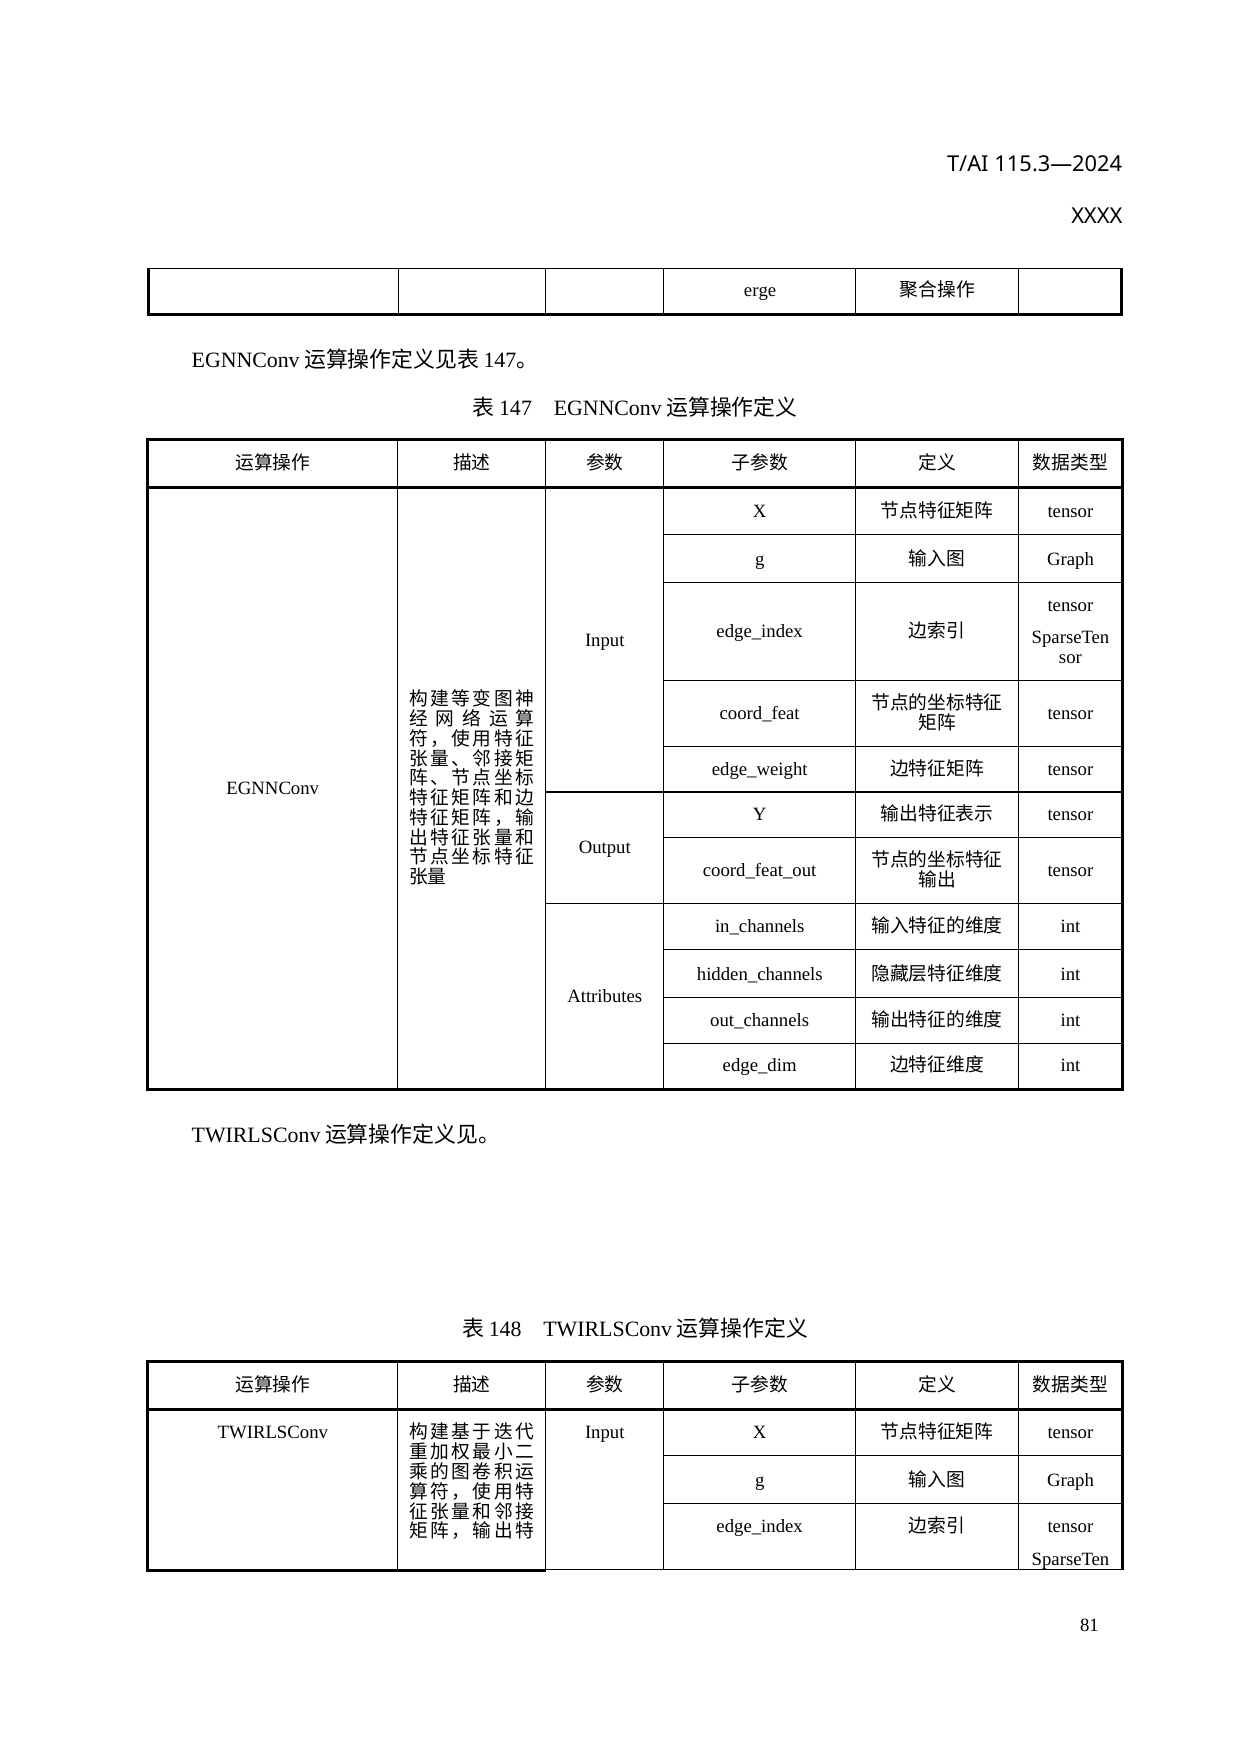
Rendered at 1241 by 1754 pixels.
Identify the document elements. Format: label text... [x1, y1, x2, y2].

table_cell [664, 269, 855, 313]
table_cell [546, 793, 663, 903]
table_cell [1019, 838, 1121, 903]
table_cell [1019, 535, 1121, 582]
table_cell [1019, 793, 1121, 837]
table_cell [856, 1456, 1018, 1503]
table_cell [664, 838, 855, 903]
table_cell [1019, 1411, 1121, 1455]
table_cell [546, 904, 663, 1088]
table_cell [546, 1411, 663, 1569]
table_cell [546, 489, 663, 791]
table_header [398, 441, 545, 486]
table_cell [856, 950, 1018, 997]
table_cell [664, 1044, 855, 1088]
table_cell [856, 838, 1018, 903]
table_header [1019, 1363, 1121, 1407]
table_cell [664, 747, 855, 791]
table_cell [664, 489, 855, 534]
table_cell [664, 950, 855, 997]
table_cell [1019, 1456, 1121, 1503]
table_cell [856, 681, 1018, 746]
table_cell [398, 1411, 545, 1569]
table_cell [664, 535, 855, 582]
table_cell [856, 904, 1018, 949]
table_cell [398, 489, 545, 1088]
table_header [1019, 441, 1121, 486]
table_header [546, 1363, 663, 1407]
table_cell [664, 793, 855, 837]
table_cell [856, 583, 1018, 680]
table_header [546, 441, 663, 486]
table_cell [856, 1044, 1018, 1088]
text 表117 EGNNConv运算操作定义 [148, 389, 1122, 422]
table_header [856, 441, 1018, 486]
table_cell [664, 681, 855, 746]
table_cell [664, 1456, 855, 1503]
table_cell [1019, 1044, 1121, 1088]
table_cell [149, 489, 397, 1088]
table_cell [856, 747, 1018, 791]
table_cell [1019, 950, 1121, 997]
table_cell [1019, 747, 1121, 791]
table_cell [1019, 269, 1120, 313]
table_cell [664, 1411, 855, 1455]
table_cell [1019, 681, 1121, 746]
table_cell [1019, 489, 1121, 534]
text 表118 TWIRLSConv运算操作定义 [148, 1311, 1122, 1343]
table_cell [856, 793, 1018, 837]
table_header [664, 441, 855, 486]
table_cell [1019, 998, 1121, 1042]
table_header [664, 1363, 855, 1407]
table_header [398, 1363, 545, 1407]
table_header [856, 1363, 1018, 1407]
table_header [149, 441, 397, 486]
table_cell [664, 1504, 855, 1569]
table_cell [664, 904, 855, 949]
text EGNNConv运算操作定义见表117。 [148, 342, 1122, 373]
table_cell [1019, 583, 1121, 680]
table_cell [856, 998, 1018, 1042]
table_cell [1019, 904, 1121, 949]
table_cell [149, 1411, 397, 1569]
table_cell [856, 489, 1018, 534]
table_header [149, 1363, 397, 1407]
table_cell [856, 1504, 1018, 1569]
text TWIRLSConv运算操作定义见表118。 [148, 1117, 1122, 1148]
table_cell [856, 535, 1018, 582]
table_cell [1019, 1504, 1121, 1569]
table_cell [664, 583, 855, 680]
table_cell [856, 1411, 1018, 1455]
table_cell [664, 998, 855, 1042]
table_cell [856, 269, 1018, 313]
